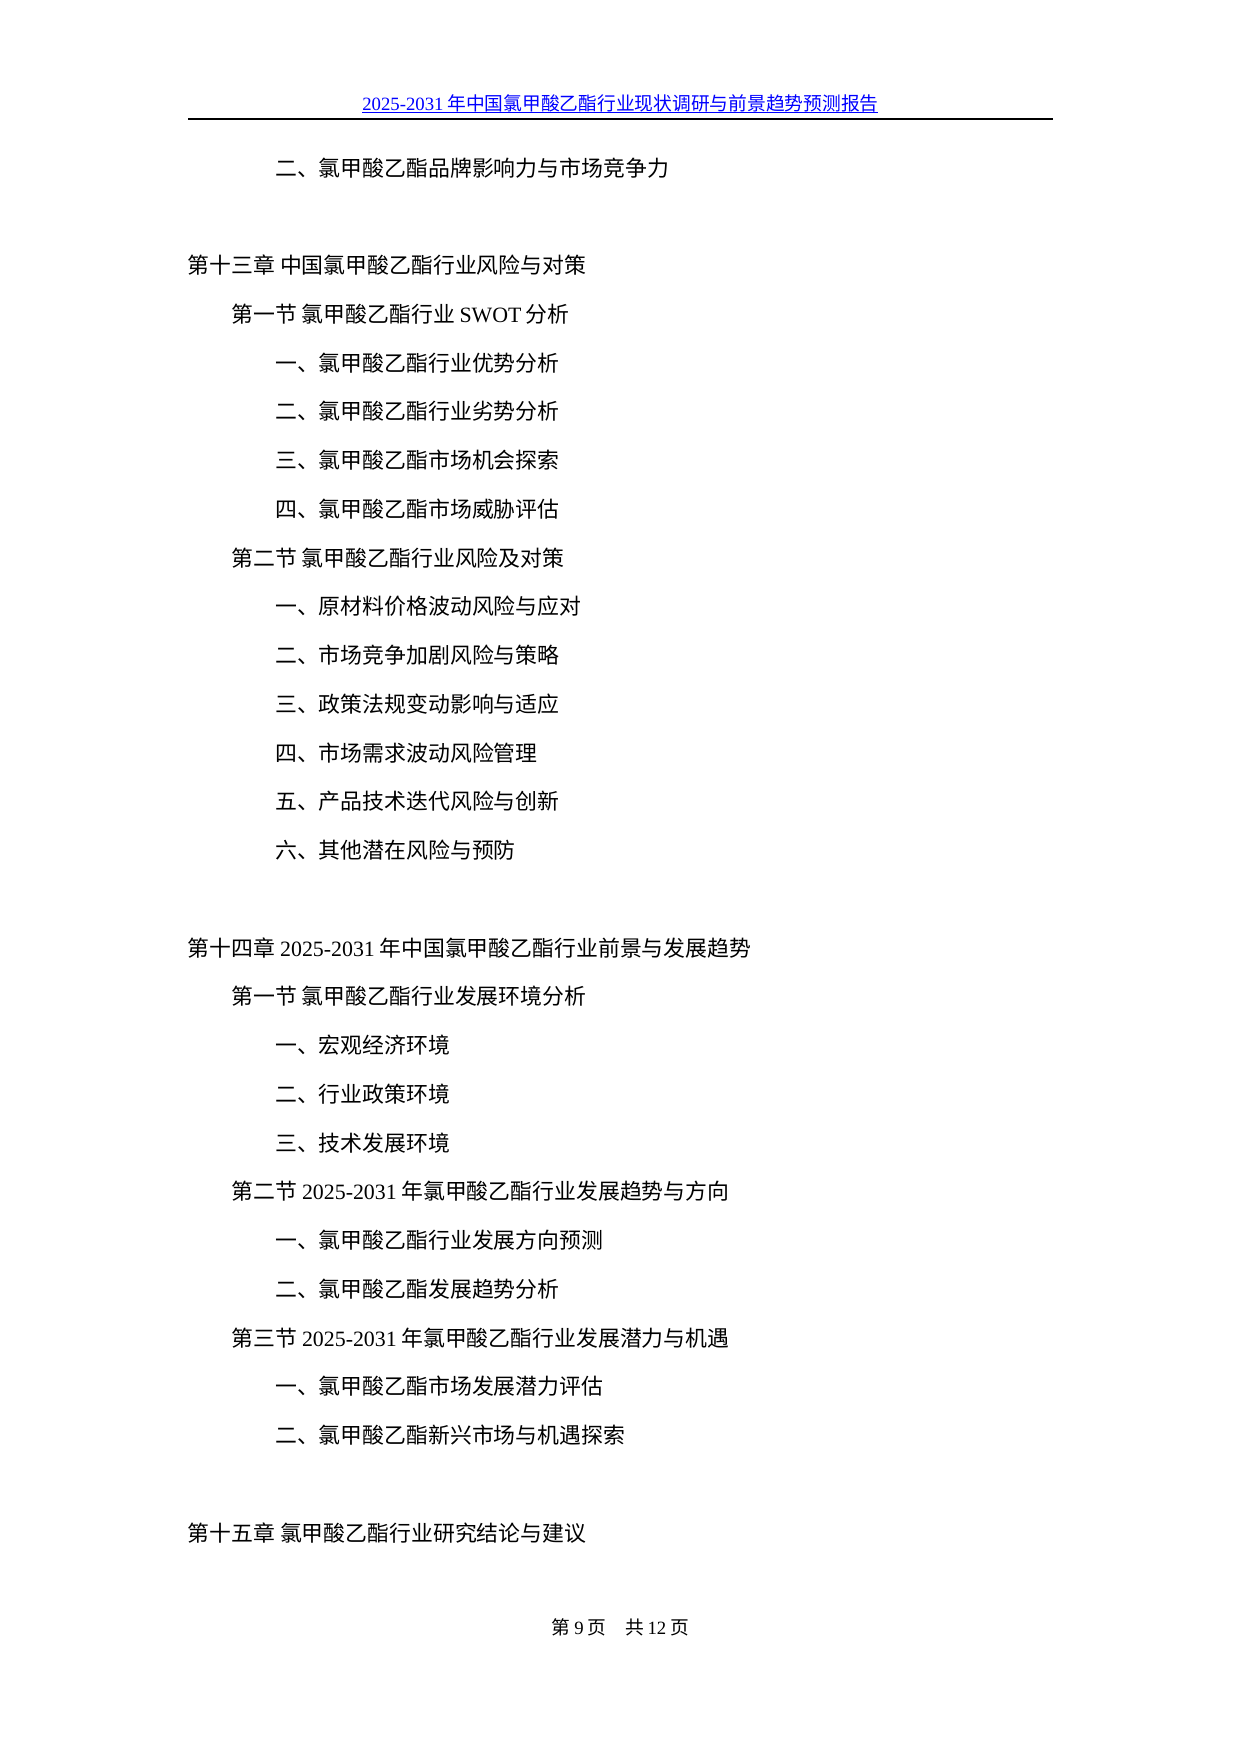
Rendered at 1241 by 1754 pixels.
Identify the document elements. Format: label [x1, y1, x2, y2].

text [187, 150, 1053, 1548]
